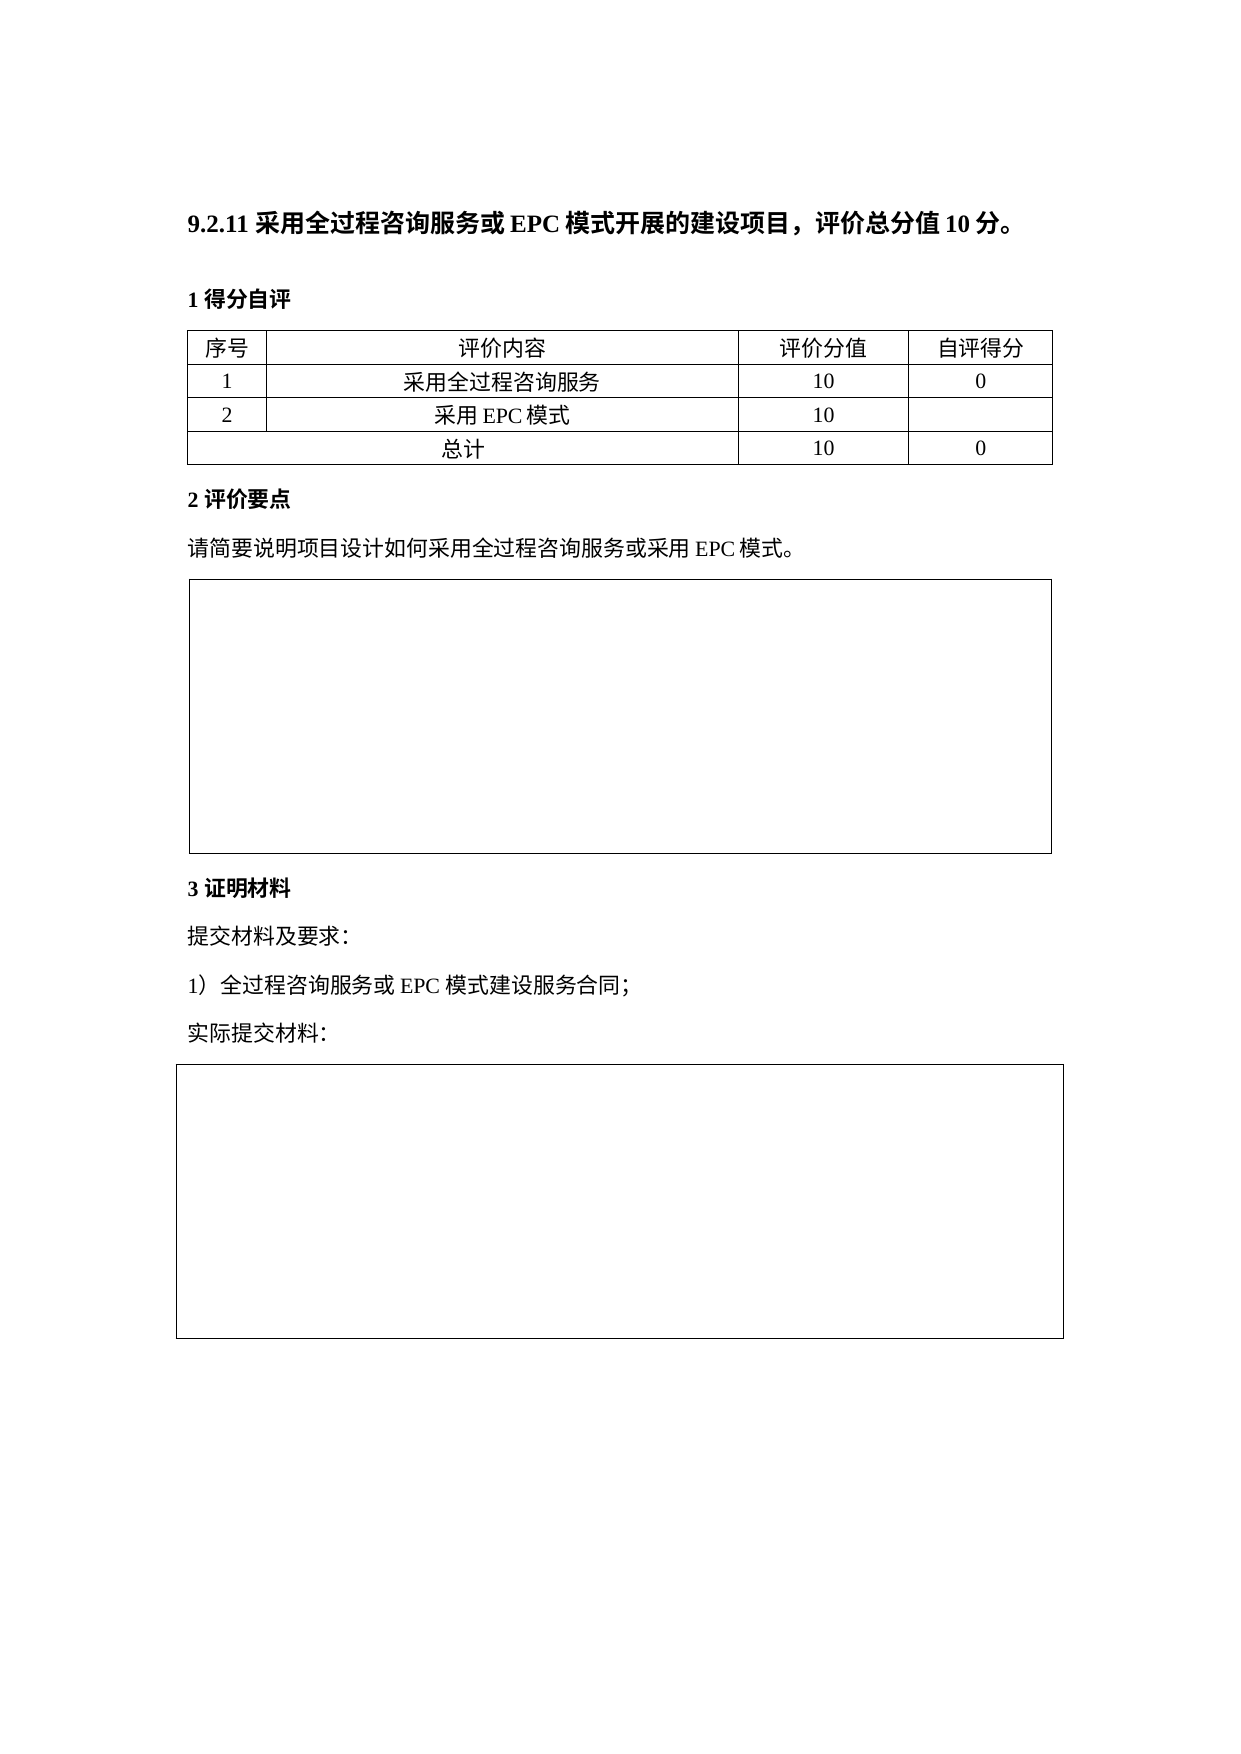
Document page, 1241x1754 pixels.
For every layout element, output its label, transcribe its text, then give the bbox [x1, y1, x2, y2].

text 请简要说明项目设计如何采用全过程咨询服务或采用EPC模式。 [187, 530, 1053, 563]
text 3 证明材料 [187, 870, 1053, 903]
text 2 评价要点 [187, 481, 1053, 514]
table_cell 0 [909, 365, 1052, 397]
table_header [190, 580, 1051, 853]
table_cell 2 [188, 398, 266, 431]
table_cell 1 [188, 365, 266, 397]
subtitle 9.2.11 采用全过程咨询服务或EPC模式开展的建设项目，评价总分值10分。 [187, 189, 1053, 254]
table_header 自评得分 [909, 331, 1052, 363]
table_cell 采用全过程咨询服务 [267, 365, 738, 397]
text 实际提交材料： [187, 1016, 1053, 1048]
table_cell 0 [909, 432, 1052, 464]
text 1 得分自评 [187, 281, 1053, 314]
table_cell 10 [739, 432, 908, 464]
text 1）全过程咨询服务或EPC 模式建设服务合同； [187, 967, 1053, 1000]
table_header 评价内容 [267, 331, 738, 363]
table_cell 采用EPC模式 [267, 398, 738, 431]
table_cell [909, 398, 1052, 431]
table_header 序号 [188, 331, 266, 363]
table_cell 10 [739, 365, 908, 397]
table_header [177, 1065, 1063, 1338]
table_cell 总计 [188, 432, 738, 464]
table_cell 10 [739, 398, 908, 431]
table_header 评价分值 [739, 331, 908, 363]
text 提交材料及要求： [187, 919, 1053, 951]
